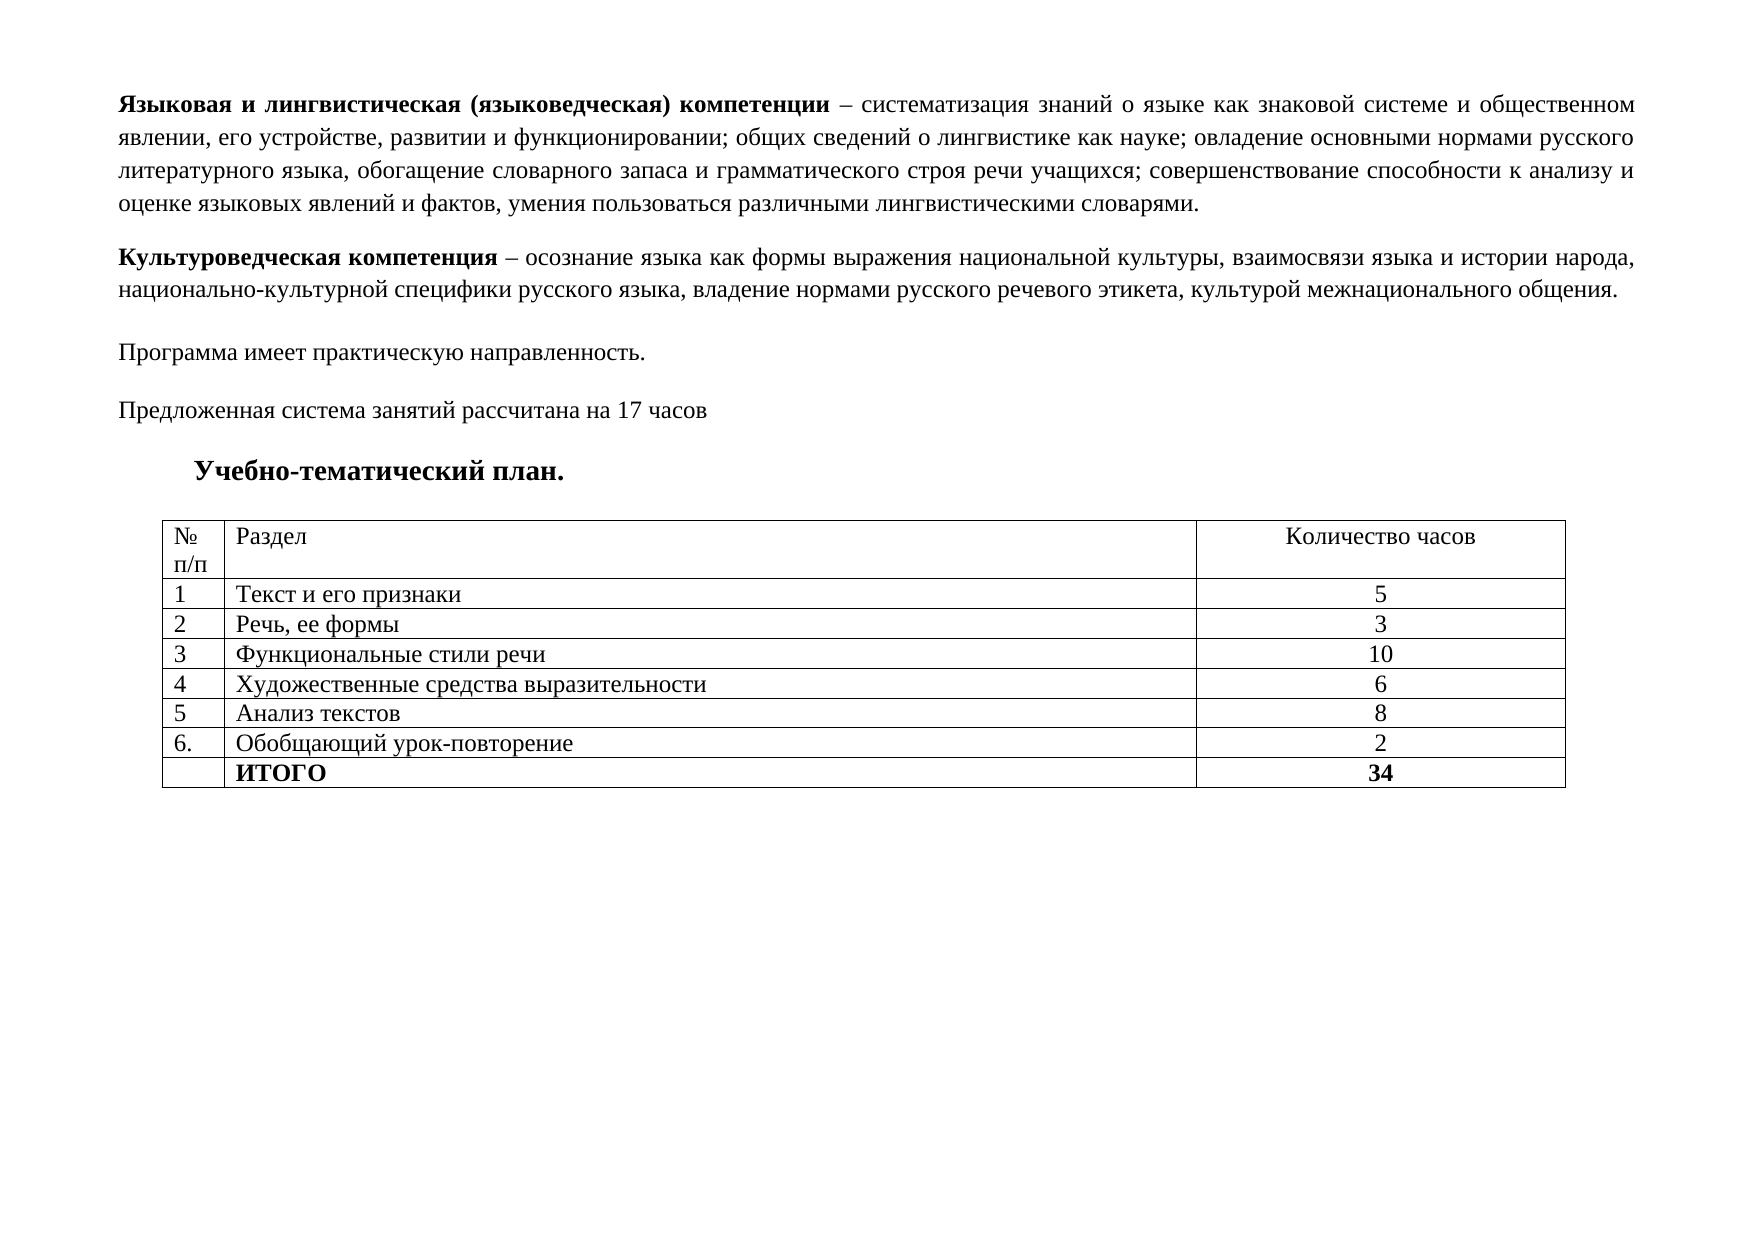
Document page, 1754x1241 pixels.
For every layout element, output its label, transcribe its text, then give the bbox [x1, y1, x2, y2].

table_cell Художественные средства выразительности [225, 669, 1196, 697]
table_header Раздел [225, 521, 1196, 578]
table_cell 5 [163, 699, 224, 727]
table_cell 34 [1197, 758, 1565, 787]
table_cell 6. [163, 728, 224, 757]
table_cell 1 [163, 579, 224, 608]
table_cell 3 [1197, 609, 1565, 638]
table_cell 4 [163, 669, 224, 697]
table_cell [163, 758, 224, 787]
text Учебно-тематический план. [193, 453, 1636, 486]
table_cell ИТОГО [225, 758, 1196, 787]
table_cell 6 [1197, 669, 1565, 697]
table_cell 10 [1197, 639, 1565, 668]
table_cell 2 [163, 609, 224, 638]
table_cell 5 [1197, 579, 1565, 608]
table_cell 8 [1197, 699, 1565, 727]
table_cell Речь, ее формы [225, 609, 1196, 638]
table_cell 3 [163, 639, 224, 668]
table_cell 2 [1197, 728, 1565, 757]
text Языковая и лингвистическая (языковедческая) компетенции – систематизация знаний о языке как знаковой системе и общественном явлении, его устройстве, развитии и функционировании; общих сведений о лингвистике как науке; овладение основными нормами русского литературного языка, обогащение словарного запаса и грамматического строя речи учащихся; совершенствование способности к анализу и оценке языковых явлений и фактов, умения пользоваться различными лингвистическими словарями. [118, 89, 1636, 216]
table_cell Текст и его признаки [225, 579, 1196, 608]
table_header Количество часов [1197, 521, 1565, 578]
table_header № п/п [163, 521, 224, 578]
text Предложенная система занятий рассчитана на 17 часов [118, 395, 1636, 423]
table_cell Обобщающий урок-повторение [225, 728, 1196, 757]
table_cell Функциональные стили речи [225, 639, 1196, 668]
text Культуроведческая компетенция – осознание языка как формы выражения национальной культуры, взаимосвязи языка и истории народа, национально-культурной специфики русского языка, владение нормами русского речевого этикета, культурой межнационального общения. [118, 242, 1636, 303]
text Программа имеет практическую направленность. [118, 337, 1636, 366]
table_cell Анализ текстов [225, 699, 1196, 727]
